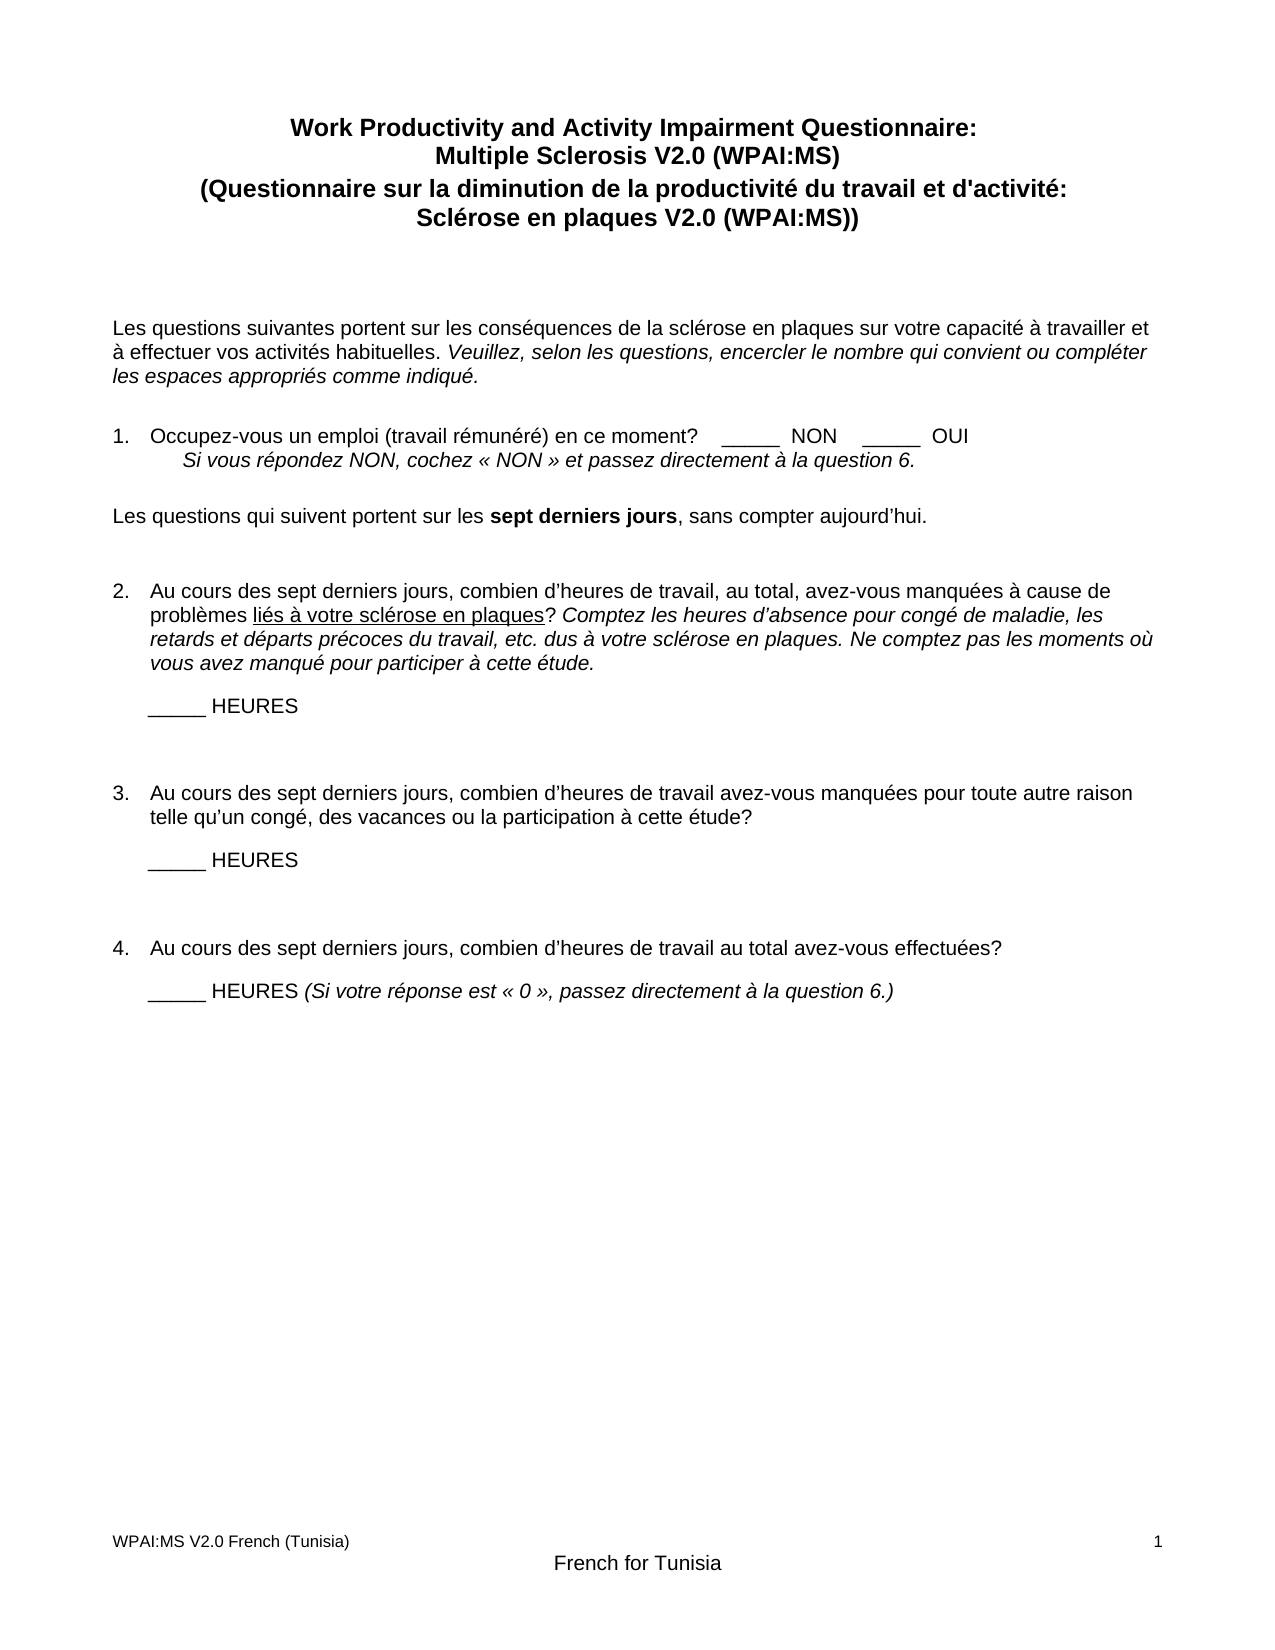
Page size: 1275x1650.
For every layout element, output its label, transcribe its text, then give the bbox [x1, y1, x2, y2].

text Si vous répondez NON, cochez « NON » et passez directement à la question 6. [182, 448, 1162, 472]
list Au cours des sept derniers jours, combien d’heures de travail avez-vous manquées pour toute autre raison telle qu’un congé, des vacances ou la participation à cette étude? [112, 781, 1162, 829]
list Au cours des sept derniers jours, combien d’heures de travail au total avez-vous effectuées? [112, 935, 1162, 959]
text _____ HEURES [148, 694, 1162, 718]
text Les questions suivantes portent sur les conséquences de la sclérose en plaques sur votre capacité à travailler et à effectuer vos activités habituelles. Veuillez, selon les questions, encercler le nombre qui convient ou compléter les espaces appropriés comme indiqué. [112, 316, 1162, 388]
list Occupez-vous un emploi (travail rémunéré) en ce moment? _____ NON _____ OUI [112, 424, 1162, 448]
text Work Productivity and Activity Impairment Questionnaire: Multiple Sclerosis V2.0 (WPAI:MS) [112, 112, 1162, 170]
text (Questionnaire sur la diminution de la productivité du travail et d'activité: Sclérose en plaques V2.0 (WPAI:MS)) [112, 174, 1162, 232]
text _____ HEURES (Si votre réponse est « 0 », passez directement à la question 6.) [148, 978, 1162, 1002]
text _____ HEURES [148, 848, 1162, 872]
list Au cours des sept derniers jours, combien d’heures de travail, au total, avez-vous manquées à cause de problèmes liés à votre sclérose en plaques? Comptez les heures d’absence pour congé de maladie, les retards et départs précoces du travail, etc. dus à votre sclérose en plaques. Ne comptez pas les moments où vous avez manqué pour participer à cette étude. [112, 579, 1162, 674]
text Les questions qui suivent portent sur les sept derniers jours, sans compter aujourd’hui. [112, 504, 1162, 528]
